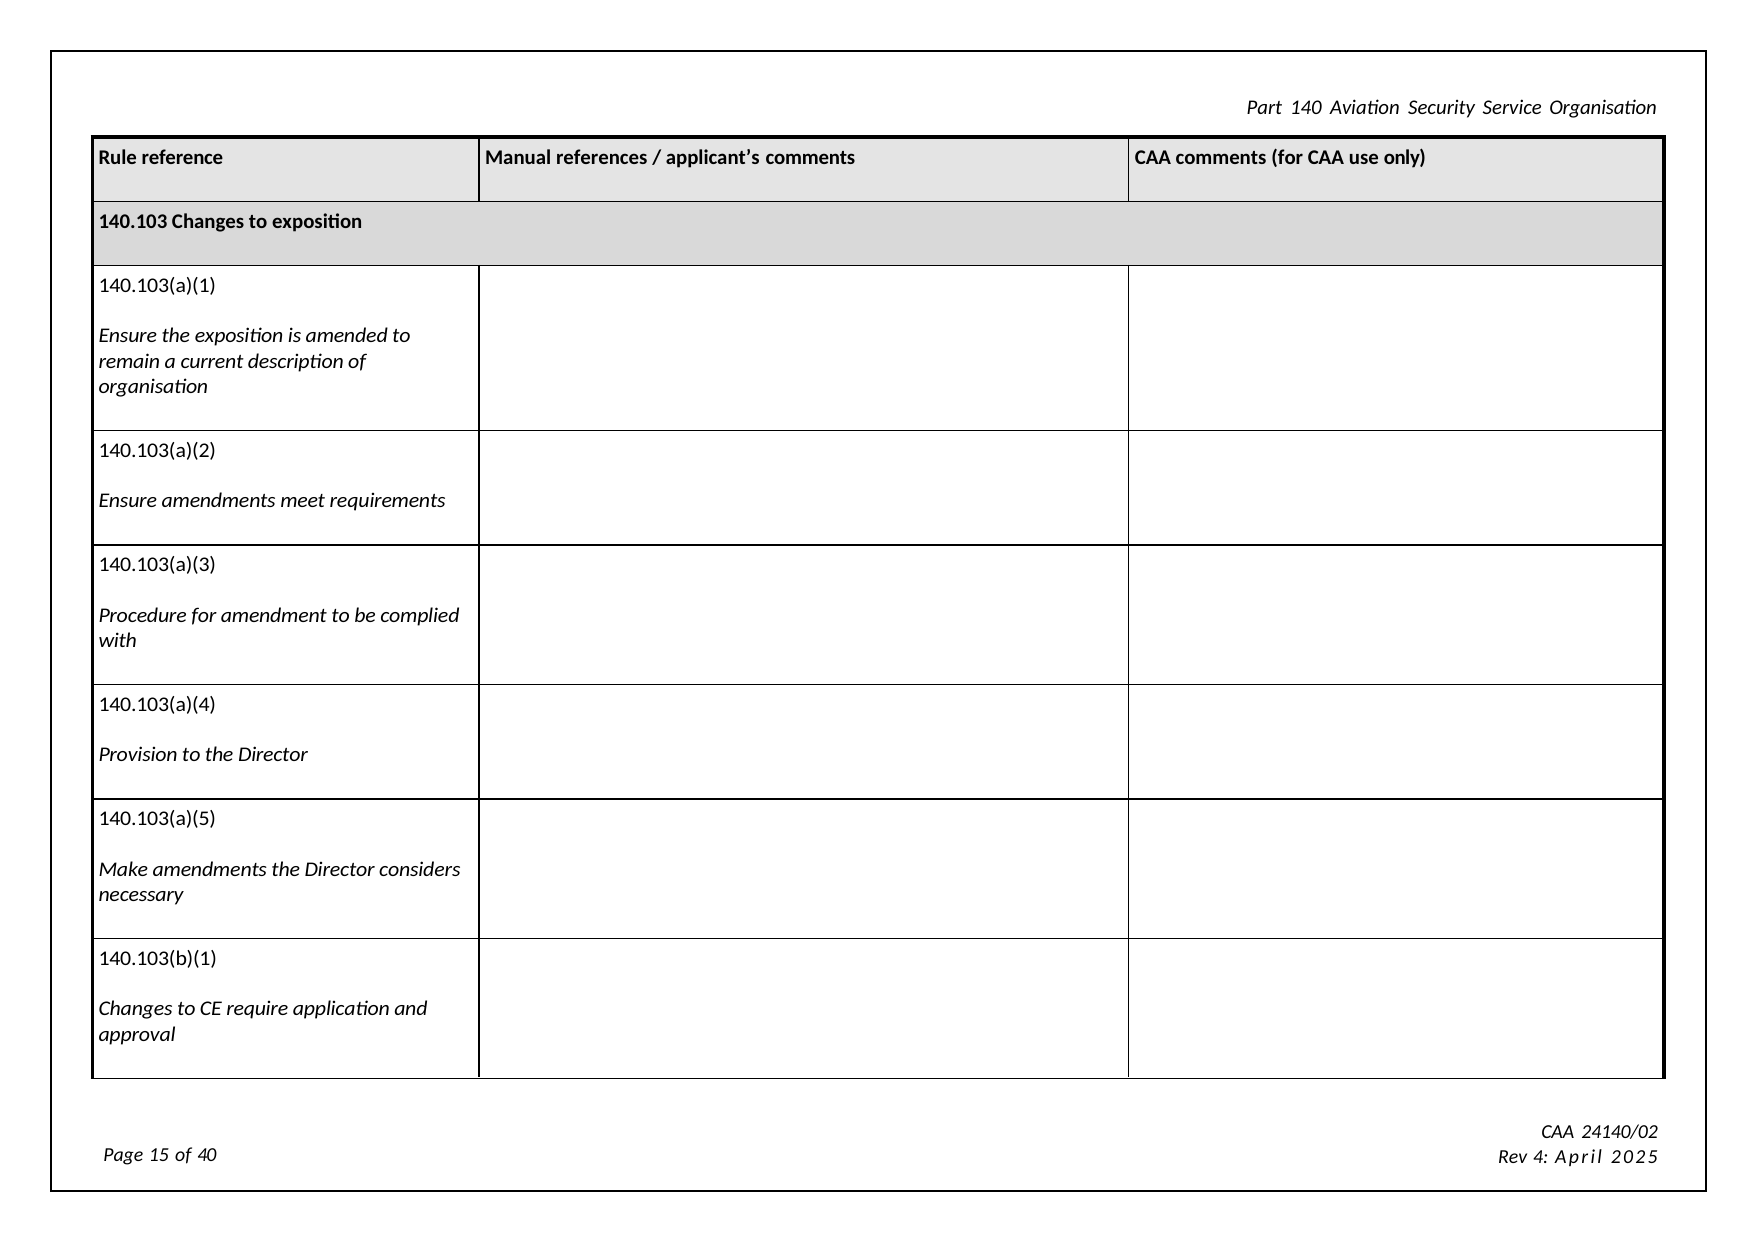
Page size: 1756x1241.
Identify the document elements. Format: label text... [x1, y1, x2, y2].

table_cell [1129, 546, 1662, 684]
table_cell [1129, 939, 1662, 1077]
table_cell [480, 939, 1128, 1077]
table_cell 140.103(a)(5) Make amendments the Director considers necessary [94, 800, 478, 938]
table_cell [480, 685, 1128, 798]
table_header Manual references / applicant’s comments [480, 139, 1128, 201]
table_cell [1129, 685, 1662, 798]
table_cell [1129, 431, 1662, 544]
table_cell [480, 266, 1128, 430]
table_cell 140.103(a)(2) Ensure amendments meet requirements [94, 431, 478, 544]
table_cell 140.103 Changes to exposition [94, 202, 1662, 265]
table_header CAA comments (for CAA use only) [1129, 139, 1662, 201]
table_cell 140.103(a)(1) Ensure the exposition is amended to remain a current description of organisation [94, 266, 478, 430]
table_header Rule reference [94, 139, 478, 201]
table_cell [480, 431, 1128, 544]
table_cell [480, 546, 1128, 684]
table_cell [1129, 266, 1662, 430]
table_cell 140.103(a)(3) Procedure for amendment to be complied with [94, 546, 478, 684]
table_cell [1129, 800, 1662, 938]
table_cell [480, 800, 1128, 938]
table_cell 140.103(b)(1) Changes to CE require application and approval [94, 939, 478, 1077]
table_cell 140.103(a)(4) Provision to the Director [94, 685, 478, 798]
